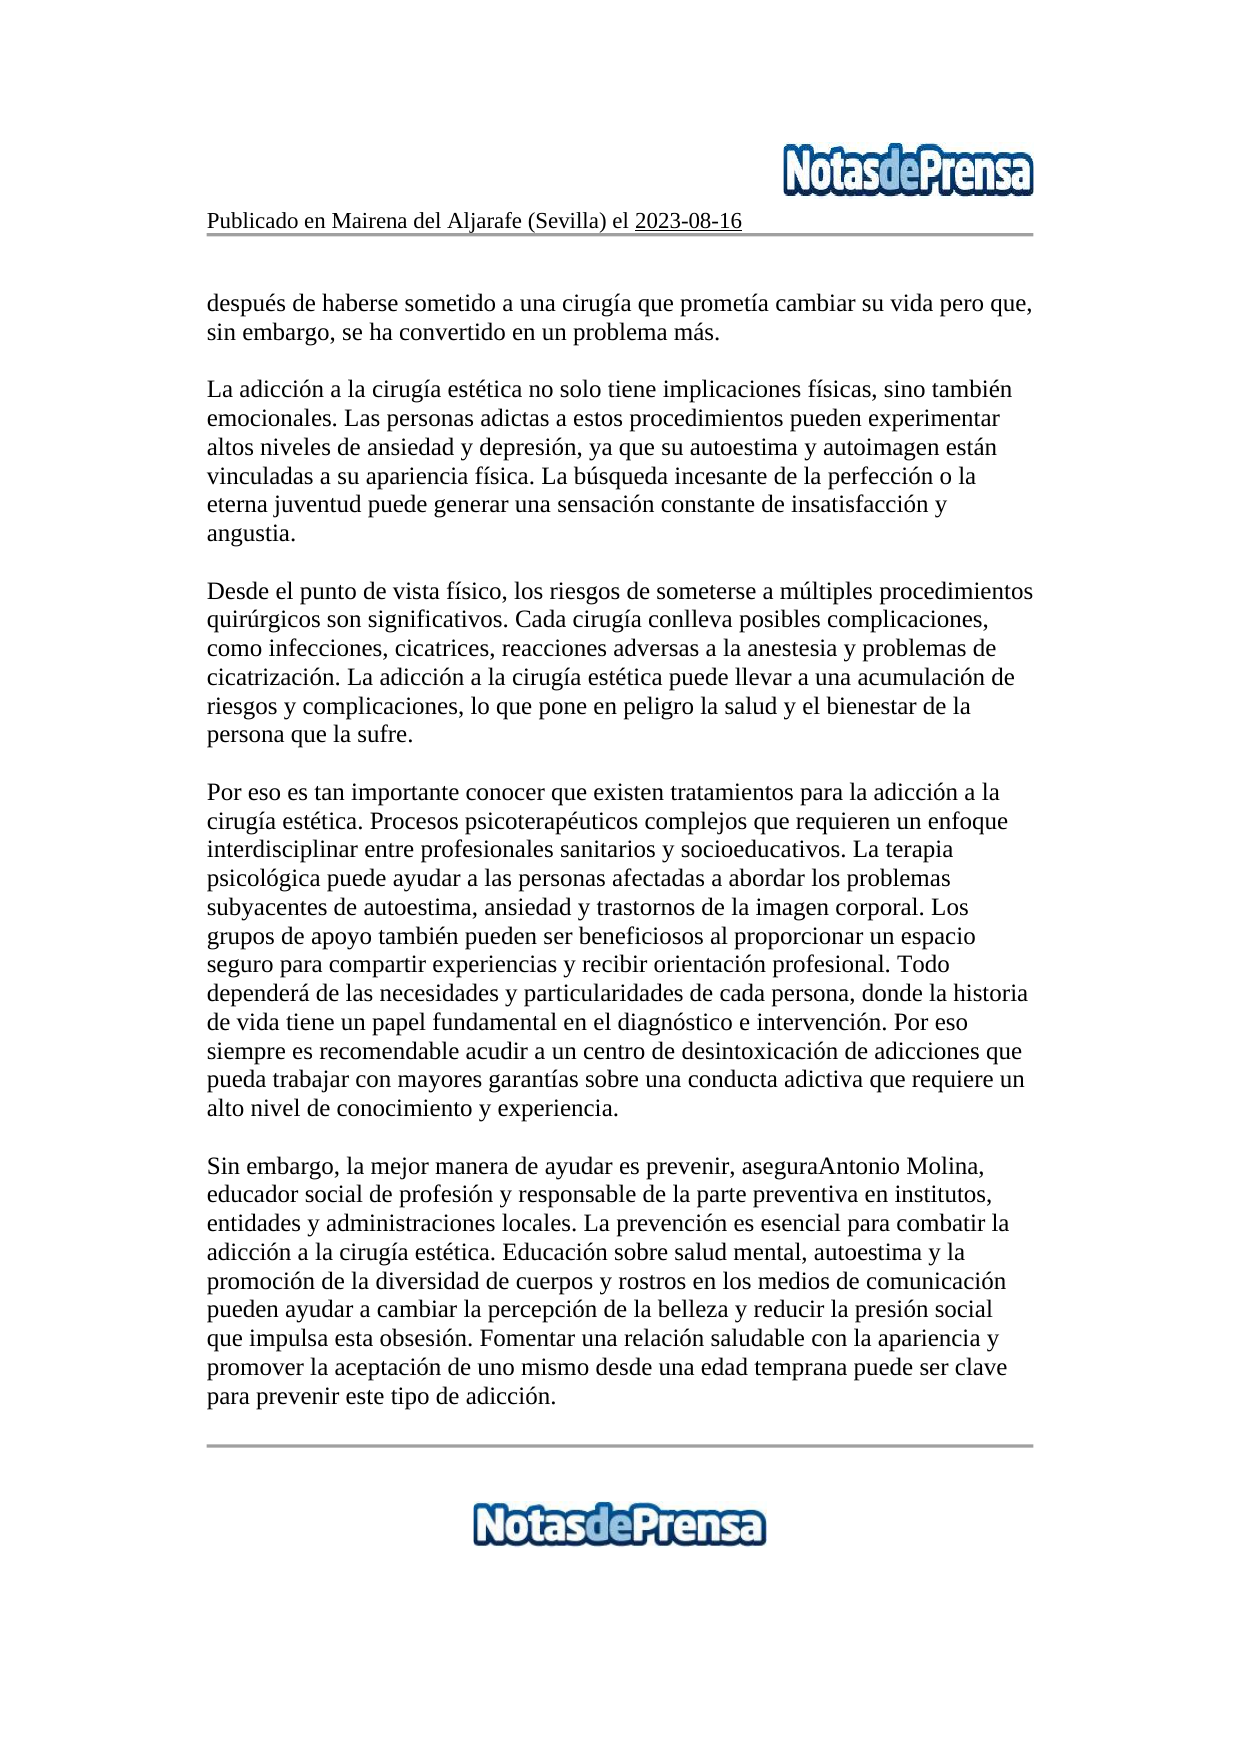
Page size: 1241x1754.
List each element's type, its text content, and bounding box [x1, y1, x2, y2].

picture [473, 1501, 767, 1548]
picture [783, 142, 1034, 199]
